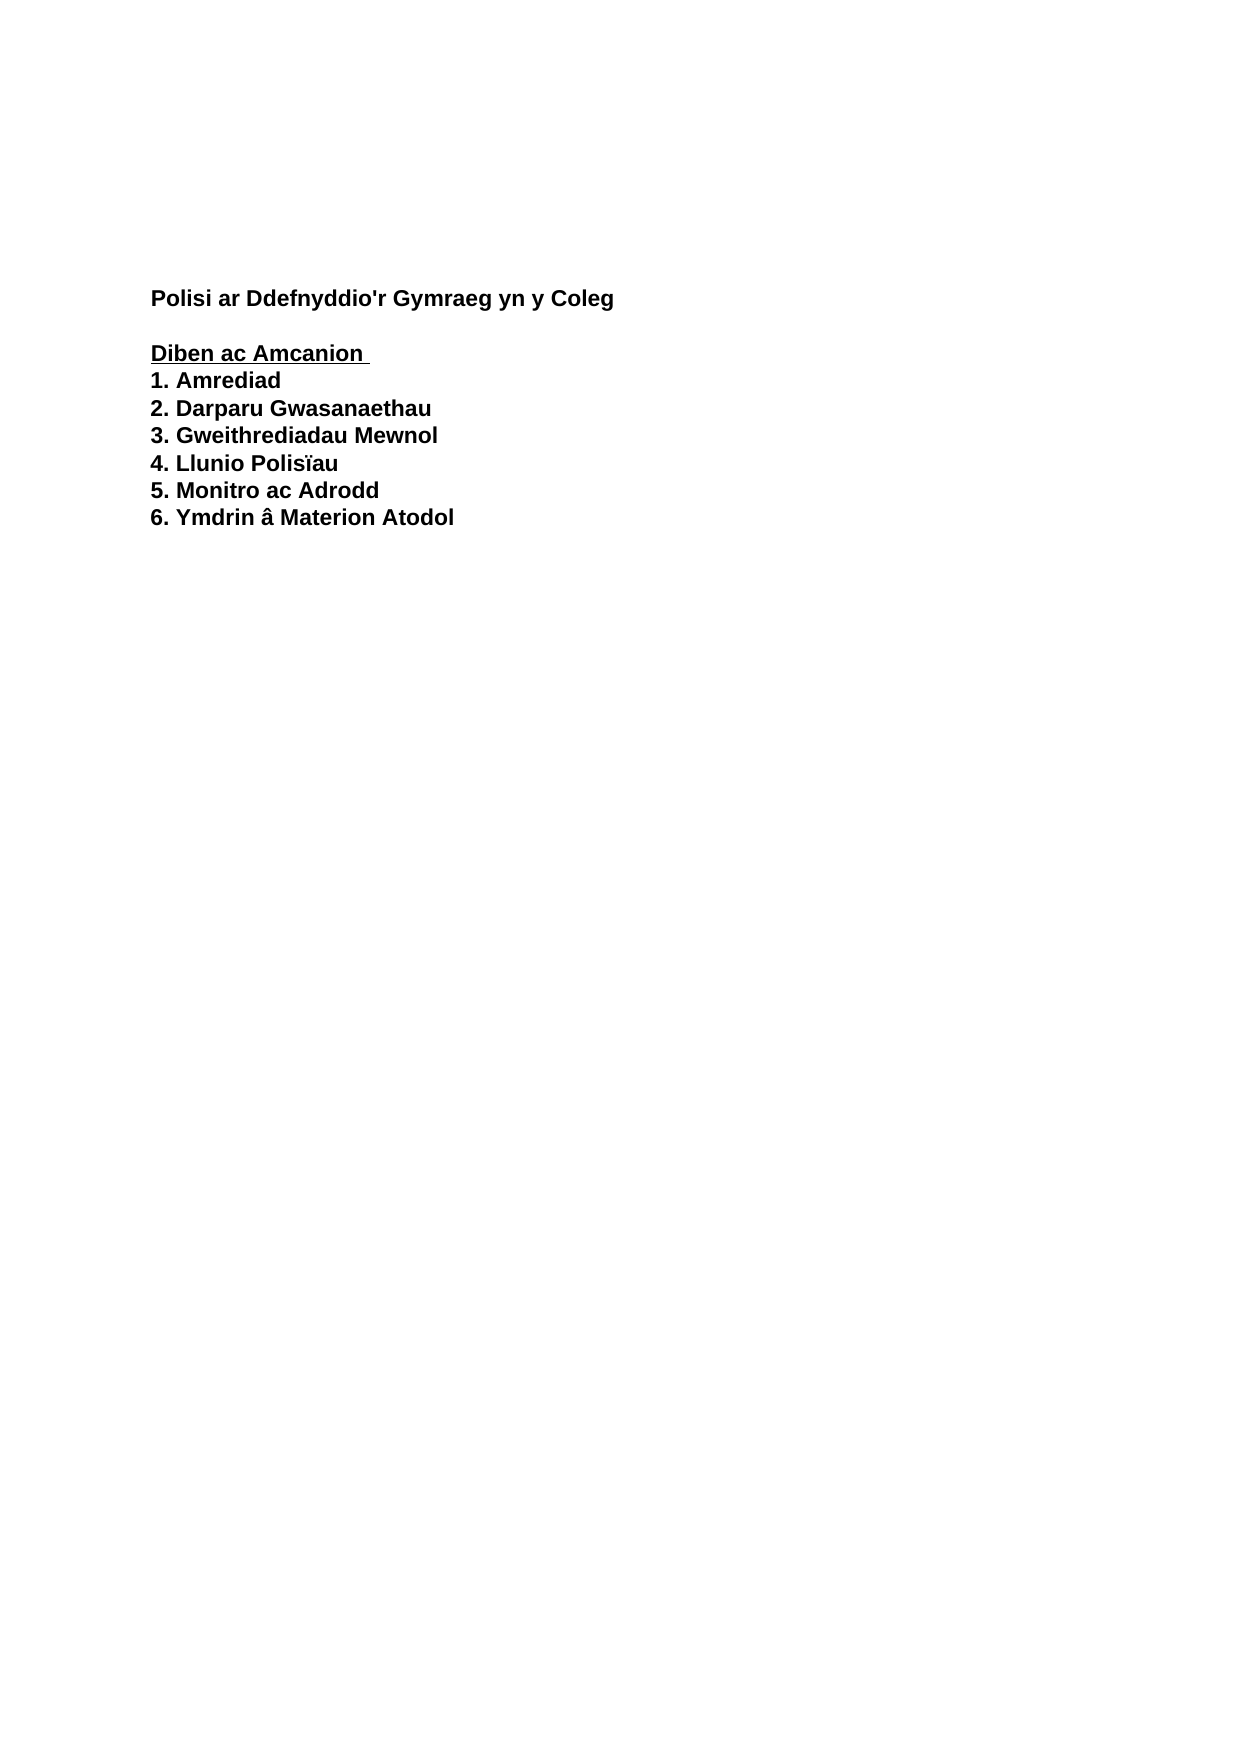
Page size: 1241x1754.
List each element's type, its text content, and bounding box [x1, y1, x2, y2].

text Polisi ar Ddefnyddio'r Gymraeg yn y Coleg [151, 284, 1090, 311]
text 1. Amrediad [150, 367, 1090, 394]
text Diben ac Amcanion [151, 340, 1090, 366]
text 3. Gweithrediadau Mewnol [150, 422, 1090, 448]
text 4. Llunio Polisïau [150, 449, 1090, 476]
text 6. Ymdrin â Materion Atodol [150, 504, 1090, 531]
text 2. Darparu Gwasanaethau [150, 395, 1090, 421]
text 5. Monitro ac Adrodd [150, 477, 1090, 503]
